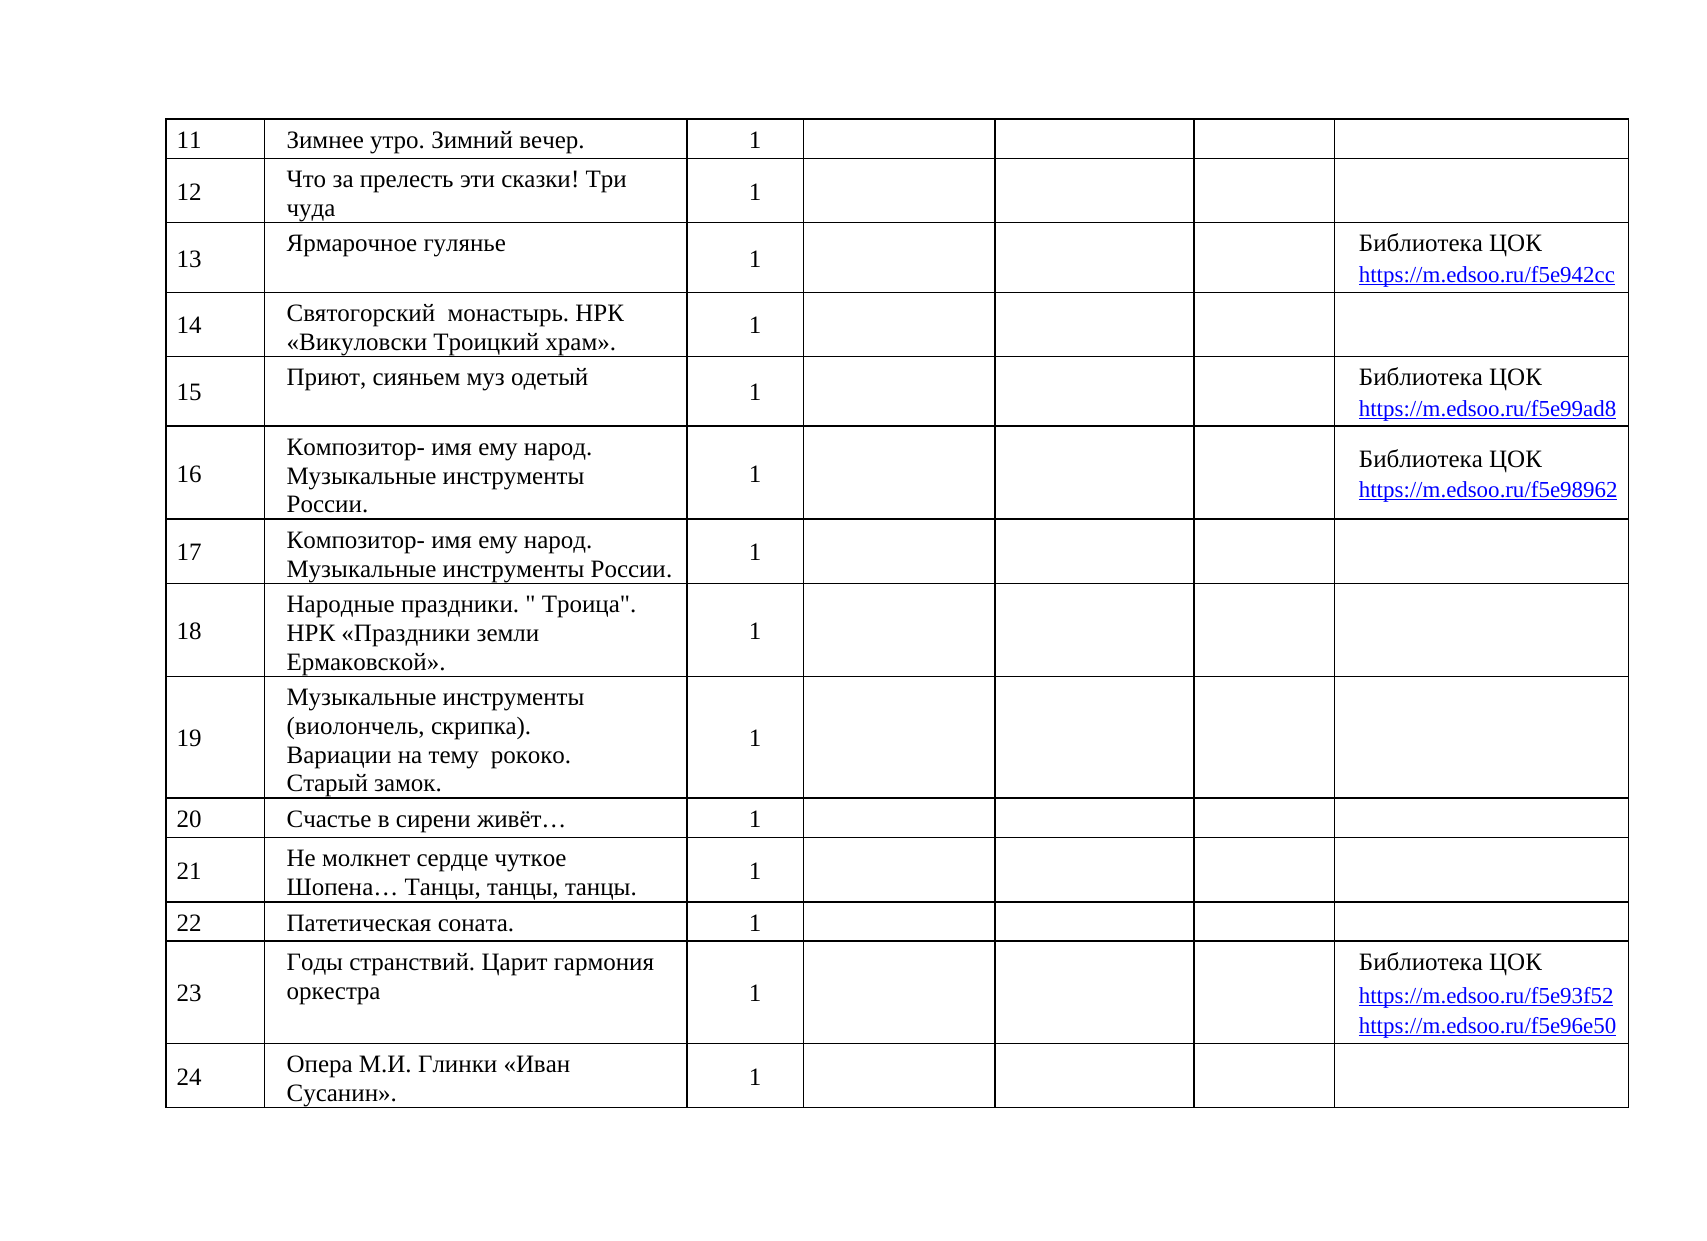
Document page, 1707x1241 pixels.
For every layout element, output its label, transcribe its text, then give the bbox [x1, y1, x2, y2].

table_cell Не молкнет сердце чуткое Шопена… Танцы, танцы, танцы. [265, 838, 686, 901]
table_cell 1 [688, 942, 803, 1042]
table_cell Композитор- имя ему народ. Музыкальные инструменты России. [265, 427, 686, 518]
table_cell [1195, 223, 1334, 291]
table_cell [996, 120, 1193, 157]
table_cell [996, 357, 1193, 425]
table_cell [804, 120, 994, 157]
table_cell 21 [167, 838, 264, 901]
table_cell 16 [167, 427, 264, 518]
table_cell 15 [167, 357, 264, 425]
table_cell [996, 159, 1193, 222]
table_cell [996, 223, 1193, 291]
table_cell [804, 293, 994, 356]
table_cell [1335, 159, 1628, 222]
table_cell 1 [688, 293, 803, 356]
table_cell [1195, 799, 1334, 837]
table_cell [804, 223, 994, 291]
table_cell Библиотека ЦОК https://m.edsoo.ru/f5e99ad8 [1335, 357, 1628, 425]
table_cell Годы странствий. Царит гармония оркестра [265, 942, 686, 1042]
table_cell Библиотека ЦОК https://m.edsoo.ru/f5e98962 [1335, 427, 1628, 518]
table_cell 1 [688, 357, 803, 425]
table_cell 11 [167, 120, 264, 157]
table_cell [996, 838, 1193, 901]
table_cell Святогорский монастырь. НРК «Викуловски Троицкий храм». [265, 293, 686, 356]
table_cell [996, 584, 1193, 676]
table_cell [804, 1044, 994, 1107]
table_cell [1195, 520, 1334, 582]
table_cell 17 [167, 520, 264, 582]
table_cell [1335, 677, 1628, 797]
table_cell 1 [688, 838, 803, 901]
table_cell 1 [688, 903, 803, 940]
table_cell [996, 293, 1193, 356]
table_cell [1195, 1044, 1334, 1107]
table_cell 20 [167, 799, 264, 837]
table_cell 22 [167, 903, 264, 940]
table_cell 1 [688, 427, 803, 518]
table_cell Счастье в сирени живёт… [265, 799, 686, 837]
table_cell Библиотека ЦОК https://m.edsoo.ru/f5e93f52 https://m.edsoo.ru/f5e96e50 [1335, 942, 1628, 1042]
table_cell Музыкальные инструменты (виолончель, скрипка). Вариации на тему рококо. Старый замок. [265, 677, 686, 797]
table_cell [1195, 120, 1334, 157]
table_cell 1 [688, 799, 803, 837]
table_cell [804, 520, 994, 582]
table_cell [1195, 584, 1334, 676]
table_cell [1195, 427, 1334, 518]
table_cell 24 [167, 1044, 264, 1107]
table_cell Опера М.И. Глинки «Иван Сусанин». [265, 1044, 686, 1107]
table_cell [1195, 677, 1334, 797]
table_cell Ярмарочное гулянье [265, 223, 686, 291]
table_cell [1335, 1044, 1628, 1107]
table_cell [1195, 159, 1334, 222]
table_cell [804, 357, 994, 425]
table_cell Композитор- имя ему народ. Музыкальные инструменты России. [265, 520, 686, 582]
table_cell [1195, 357, 1334, 425]
table_cell [996, 903, 1193, 940]
table_cell [804, 942, 994, 1042]
table_cell [1335, 838, 1628, 901]
table_cell [996, 520, 1193, 582]
table_cell Патетическая соната. [265, 903, 686, 940]
table_cell [996, 427, 1193, 518]
table_cell 12 [167, 159, 264, 222]
table_cell [1195, 942, 1334, 1042]
table_cell [804, 584, 994, 676]
table_cell [804, 799, 994, 837]
table_cell [804, 838, 994, 901]
table_cell 1 [688, 223, 803, 291]
table_cell [996, 1044, 1193, 1107]
table_cell [1335, 799, 1628, 837]
table_cell Приют, сияньем муз одетый [265, 357, 686, 425]
table_cell [1335, 120, 1628, 157]
table_cell [1335, 584, 1628, 676]
table_cell [804, 427, 994, 518]
table_cell [996, 942, 1193, 1042]
table_cell 14 [167, 293, 264, 356]
table_cell [1335, 293, 1628, 356]
table_cell 13 [167, 223, 264, 291]
table_cell 1 [688, 120, 803, 157]
table_cell [1335, 520, 1628, 582]
table_cell [804, 677, 994, 797]
table_cell 1 [688, 1044, 803, 1107]
table_cell [1195, 838, 1334, 901]
table_cell 23 [167, 942, 264, 1042]
table_cell Библиотека ЦОК https://m.edsoo.ru/f5e942cc [1335, 223, 1628, 291]
table_cell Что за прелесть эти сказки! Три чуда [265, 159, 686, 222]
table_cell 1 [688, 677, 803, 797]
table_cell [804, 159, 994, 222]
table_cell [1195, 293, 1334, 356]
table_cell Зимнее утро. Зимний вечер. [265, 120, 686, 157]
table_cell [996, 799, 1193, 837]
table_cell 19 [167, 677, 264, 797]
table_cell [996, 677, 1193, 797]
table_cell Народные праздники. " Троица". НРК «Праздники земли Ермаковской». [265, 584, 686, 676]
table_cell 1 [688, 159, 803, 222]
table_cell [1335, 903, 1628, 940]
table_cell 18 [167, 584, 264, 676]
table_cell [1195, 903, 1334, 940]
table_cell 1 [688, 584, 803, 676]
table_cell 1 [688, 520, 803, 582]
table_cell [804, 903, 994, 940]
